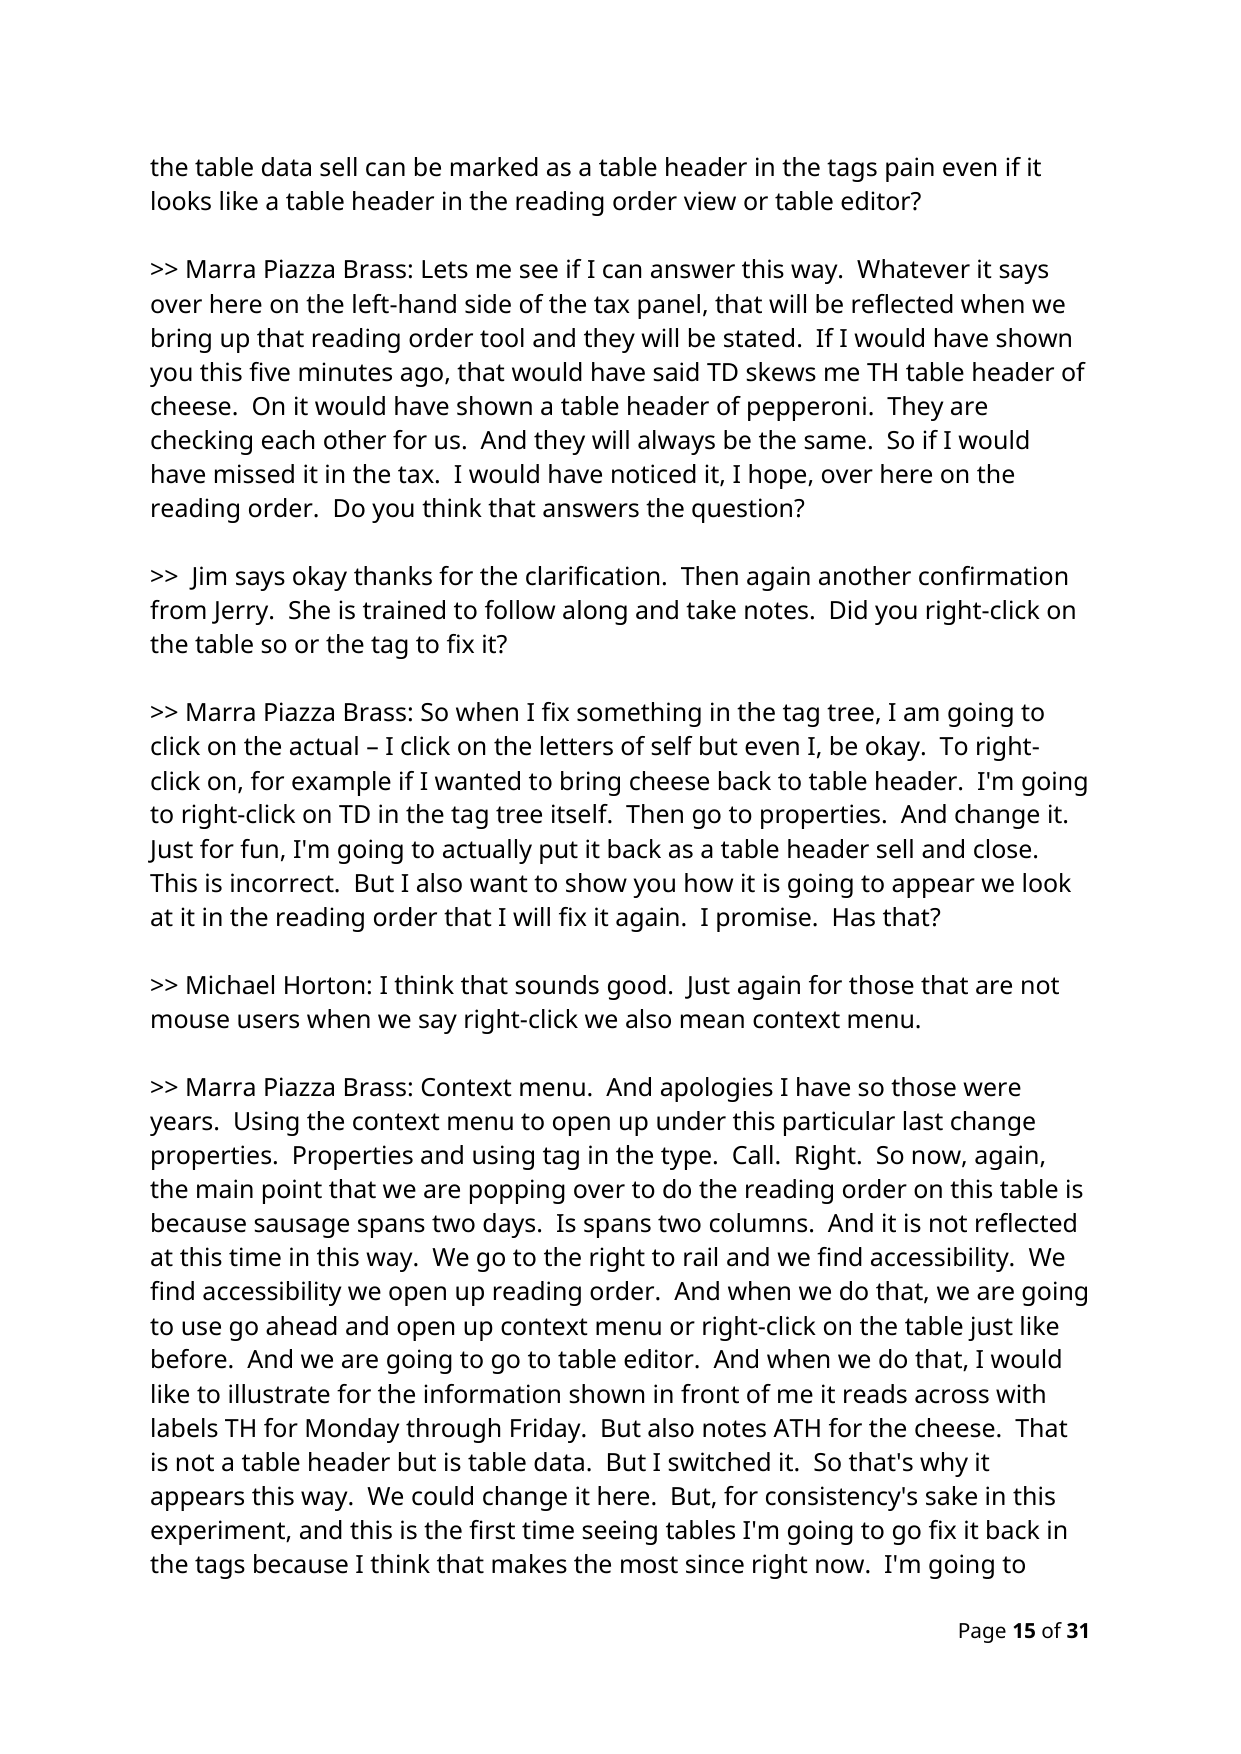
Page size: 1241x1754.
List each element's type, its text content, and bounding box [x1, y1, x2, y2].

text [150, 1070, 1090, 1581]
text >> Marra Piazza Brass: So when I fix something in the tag tree, I am going to click on the actual – I click on the letters of self but even I, be okay. To right-click on, for example if I wanted to bring cheese back to table header. I'm going to right-click on TD in the tag tree itself. Then go to properties. And change it. Just for fun, I'm going to actually put it back as a table header sell and close. This is incorrect. But I also want to show you how it is going to appear we look at it in the reading order that I will fix it again. I promise. Has that? [150, 695, 1090, 933]
text >> Michael Horton: I think that sounds good. Just again for those that are not mouse users when we say right-click we also mean context menu. [150, 967, 1090, 1036]
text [150, 150, 1090, 218]
text >> Jim says okay thanks for the clarification. Then again another confirmation from Jerry. She is trained to follow along and take notes. Did you right-click on the table so or the tag to fix it? [150, 559, 1090, 661]
text >> Marra Piazza Brass: Lets me see if I can answer this way. Whatever it says over here on the left-hand side of the tax panel, that will be reflected when we bring up that reading order tool and they will be stated. If I would have shown you this five minutes ago, that would have said TD skews me TH table header of cheese. On it would have shown a table header of pepperoni. They are checking each other for us. And they will always be the same. So if I would have missed it in the tax. I would have noticed it, I hope, over here on the reading order. Do you think that answers the question? [150, 252, 1090, 525]
